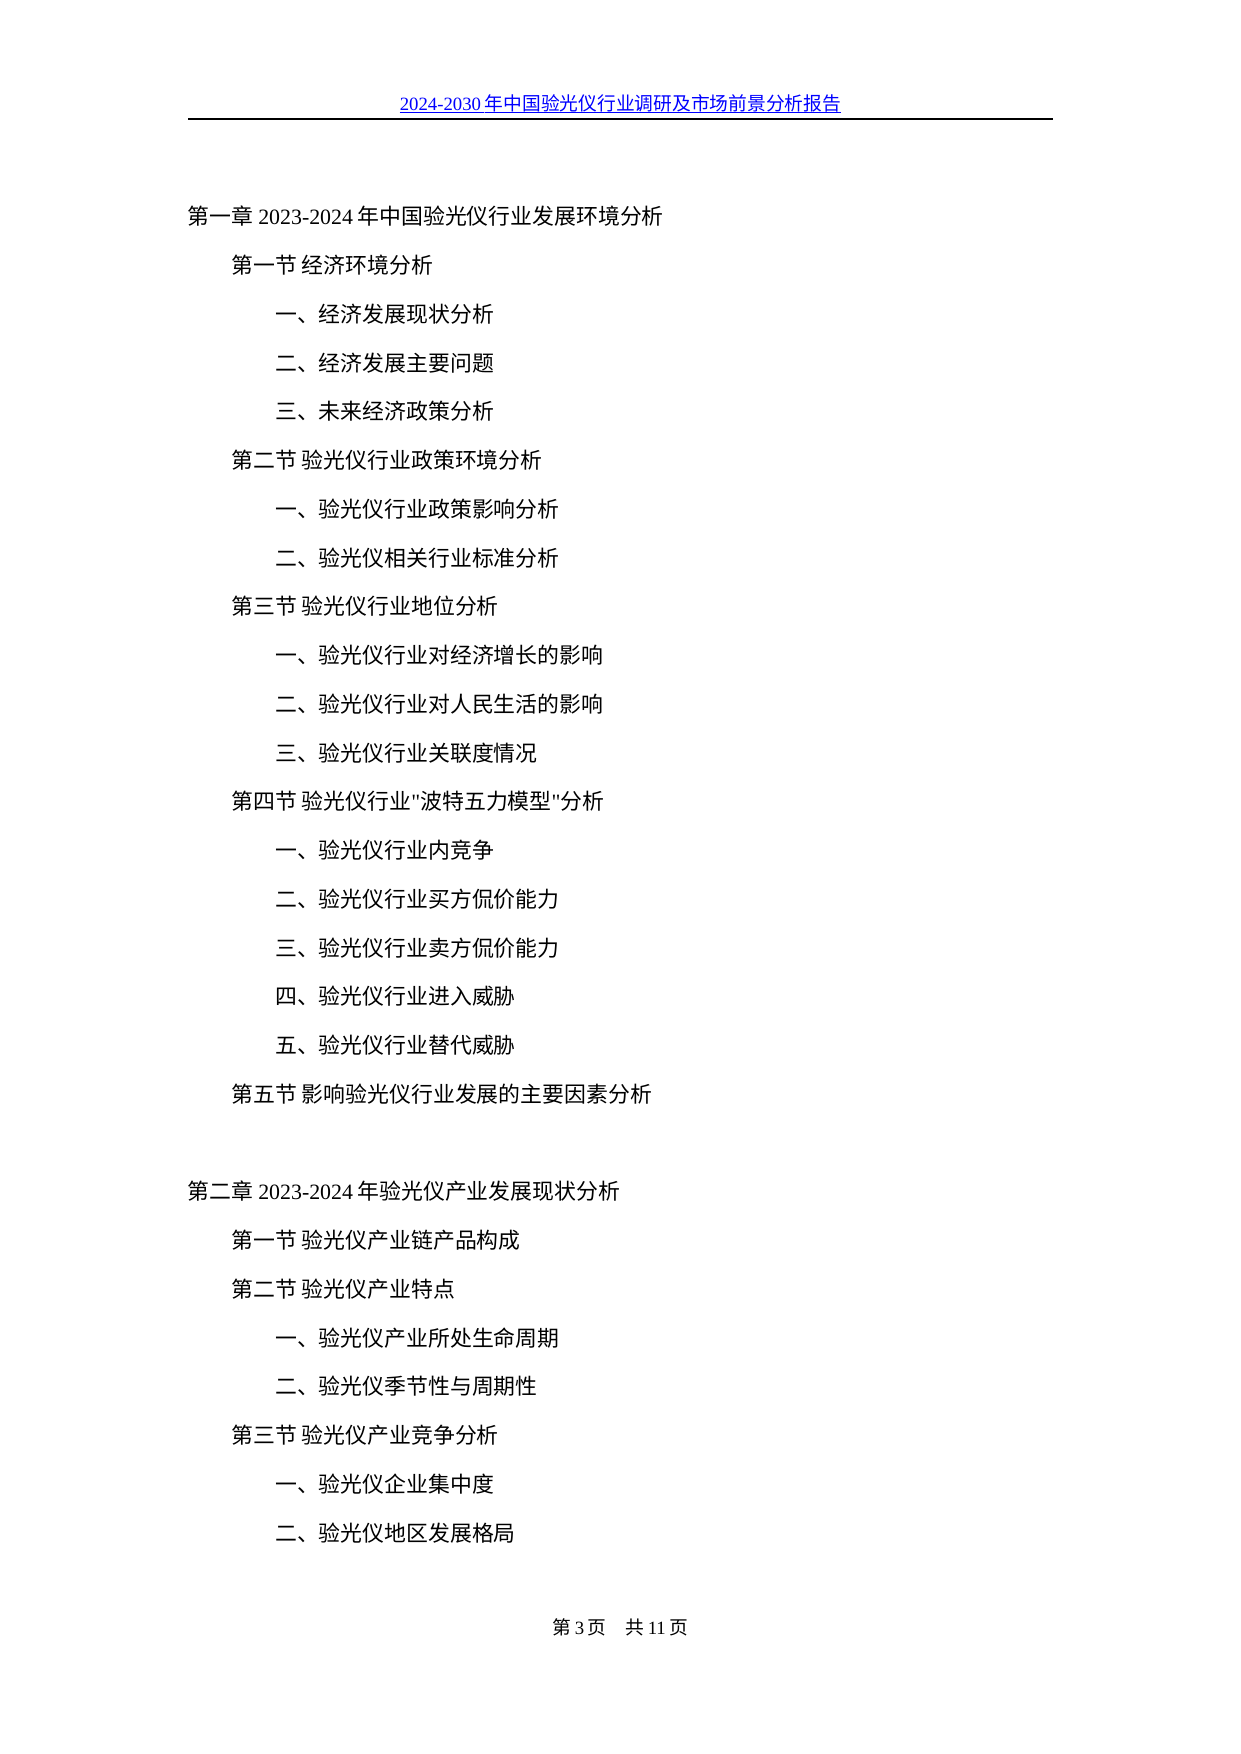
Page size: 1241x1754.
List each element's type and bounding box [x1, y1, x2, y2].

text [187, 150, 1053, 1548]
